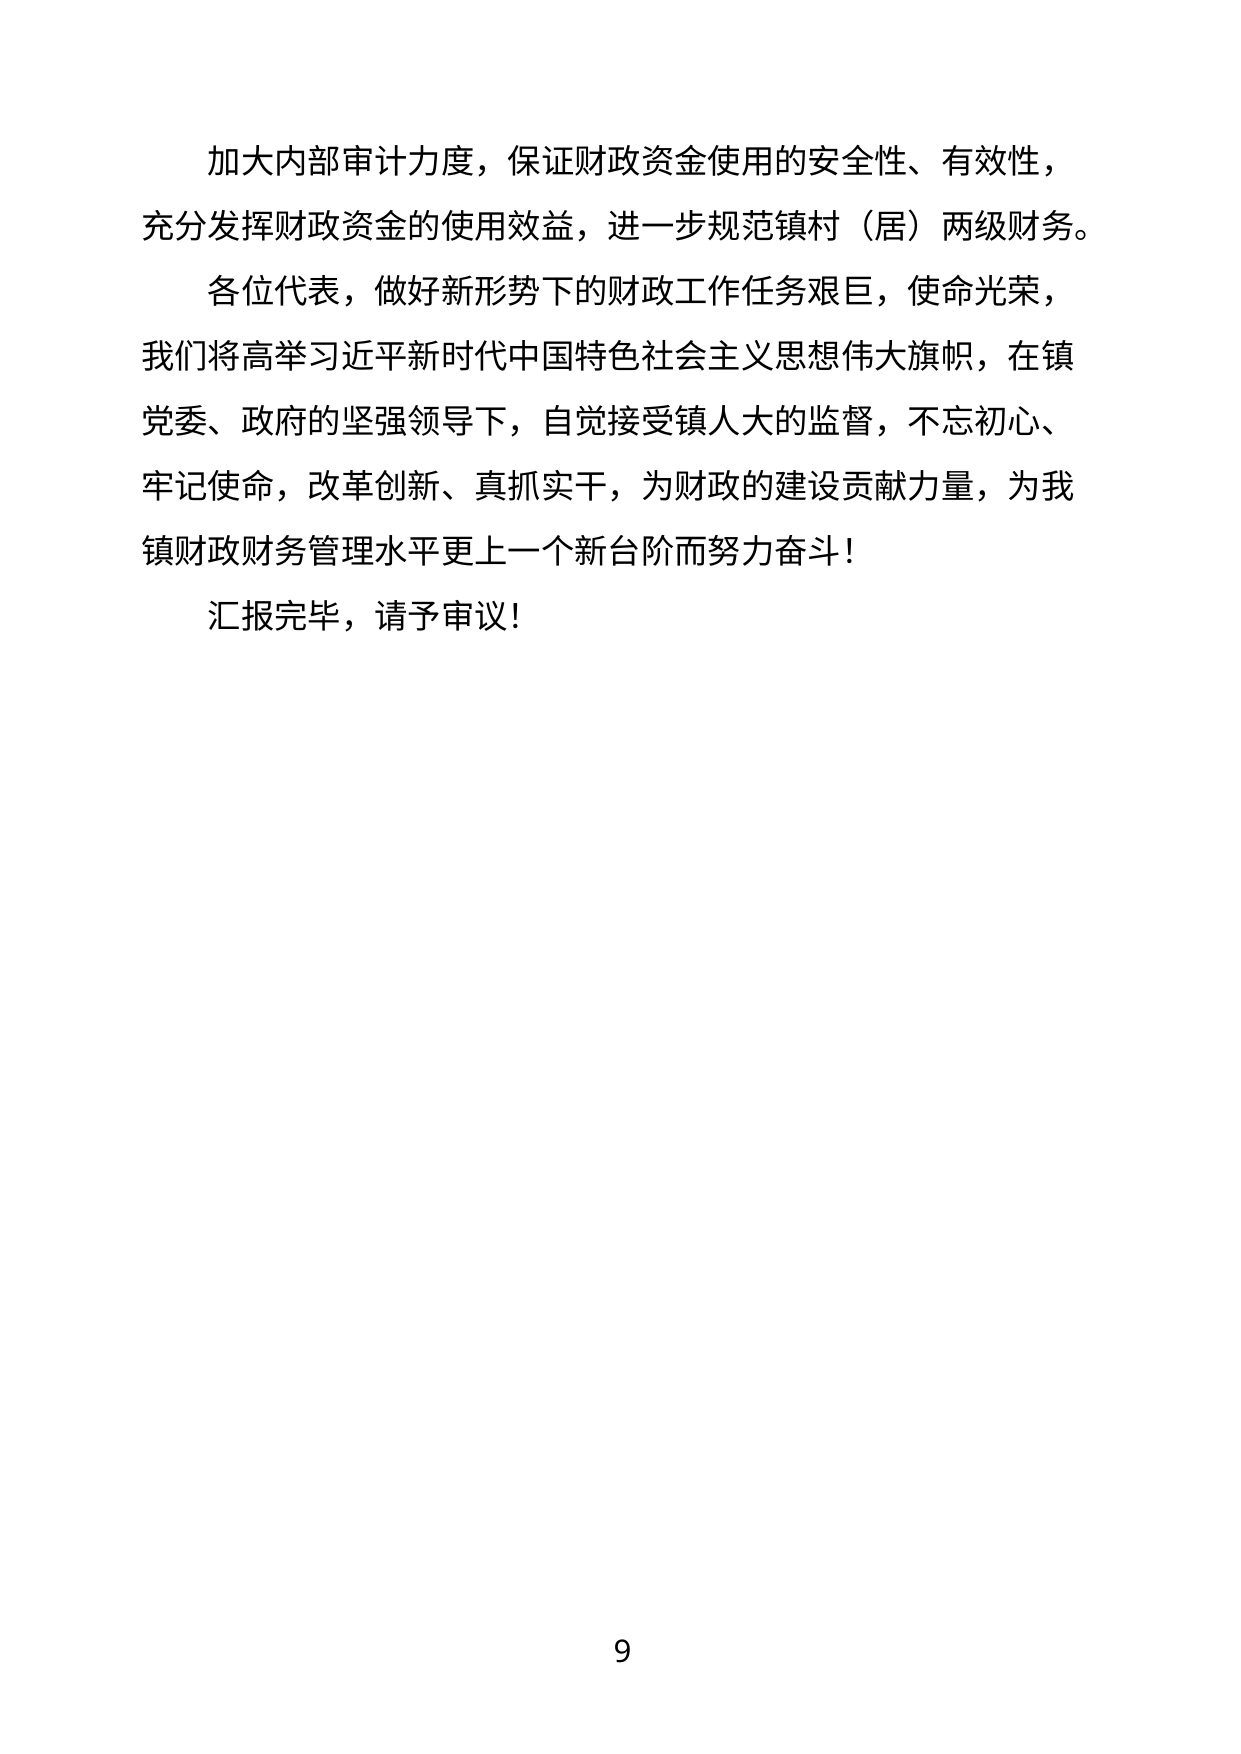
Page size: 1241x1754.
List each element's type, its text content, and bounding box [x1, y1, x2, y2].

text 加大内部审计力度，保证财政资金使用的安全性、有效性，充分发挥财政资金的使用效益，进一步规范镇村（居）两级财务。 [141, 126, 1103, 256]
text 各位代表，做好新形势下的财政工作任务艰巨，使命光荣，我们将高举习近平新时代中国特色社会主义思想伟大旗帜，在镇党委、政府的坚强领导下，自觉接受镇人大的监督，不忘初心、牢记使命，改革创新、真抓实干，为财政的建设贡献力量，为我镇财政财务管理水平更上一个新台阶而努力奋斗！ [141, 256, 1103, 581]
text 汇报完毕，请予审议！ [141, 581, 1103, 646]
